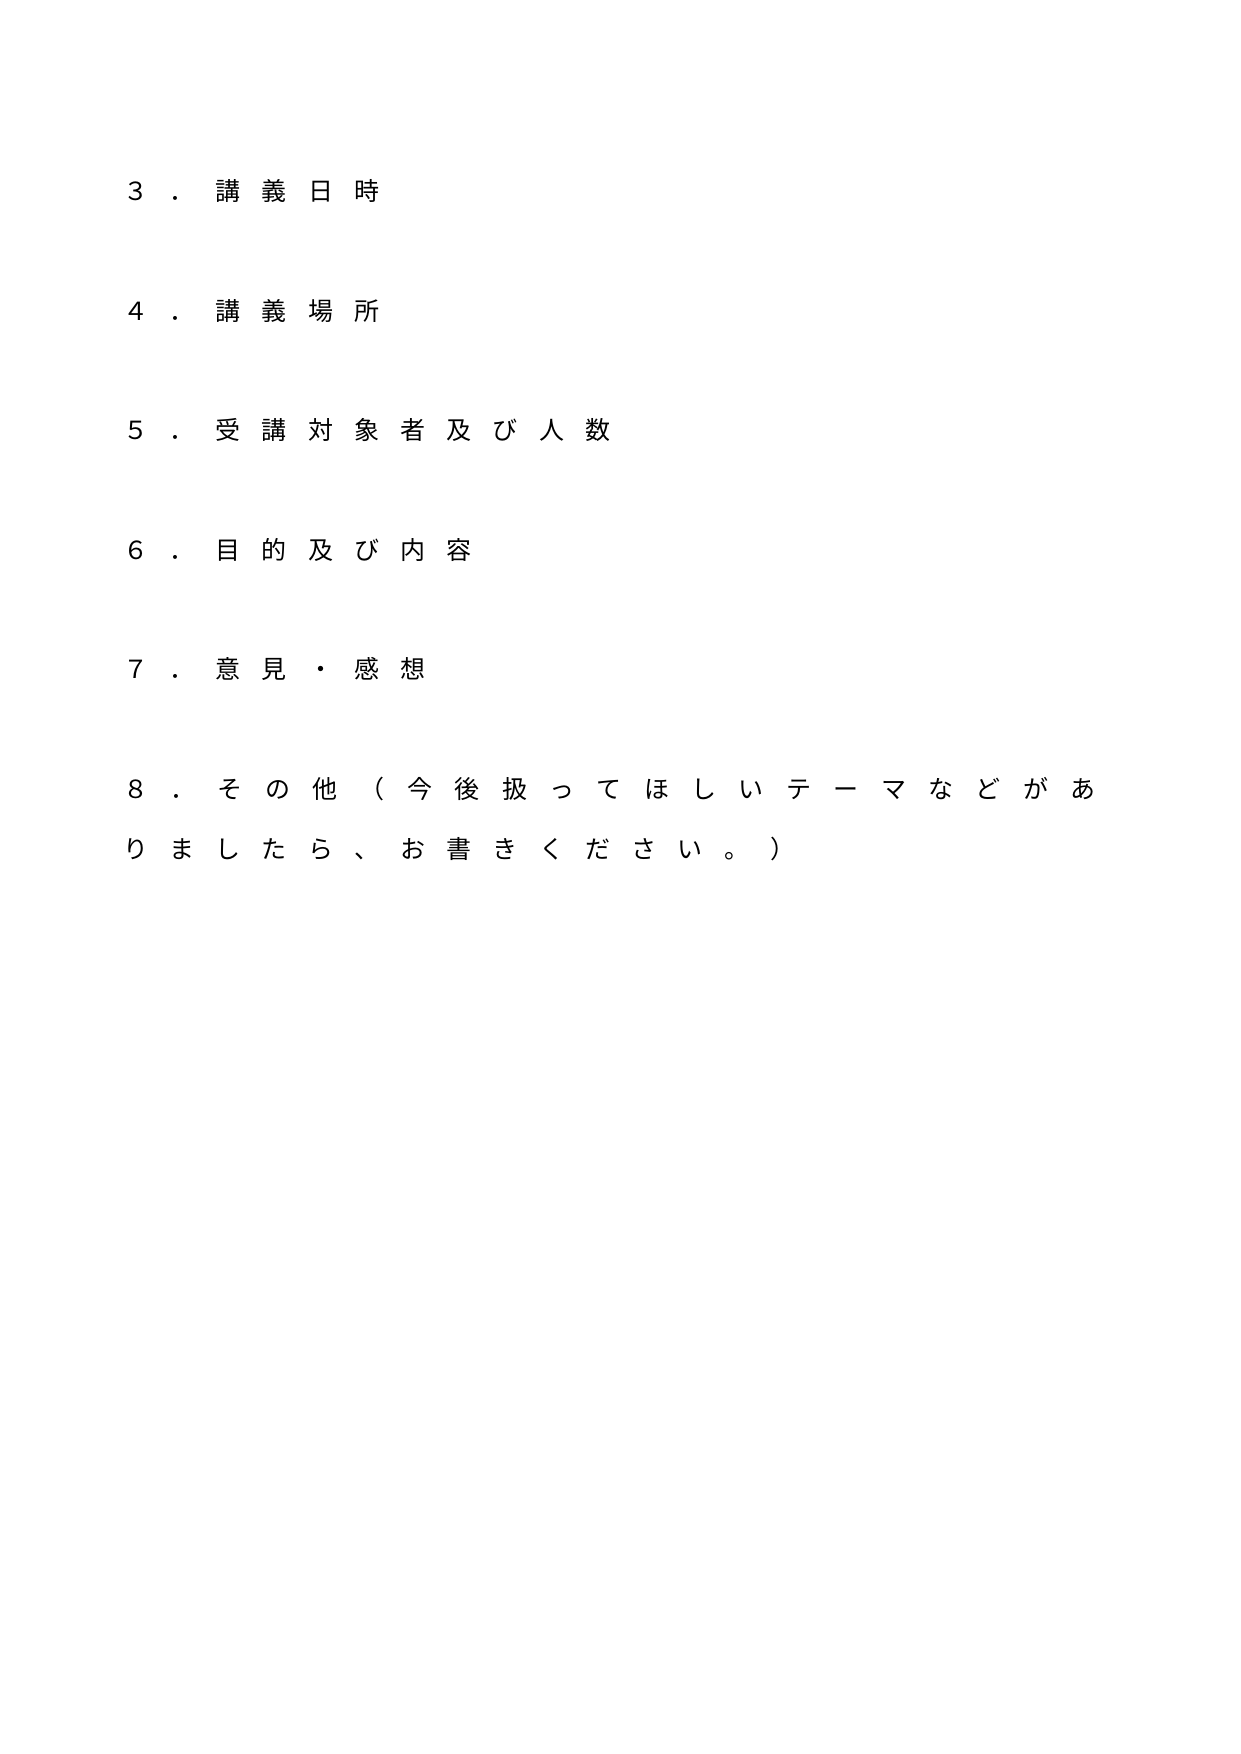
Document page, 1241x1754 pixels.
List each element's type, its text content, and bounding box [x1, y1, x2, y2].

text ４．講義場所 [123, 279, 1117, 339]
text ６．目的及び内容 [123, 518, 1117, 578]
text ３．講義日時 [123, 160, 1117, 219]
text ５．受講対象者及び人数 [123, 399, 1117, 459]
text ７．意見・感想 [123, 638, 1117, 698]
text ８．その他（今後扱ってほしいテーマなどがありましたら、お書きください。） [123, 758, 1117, 877]
